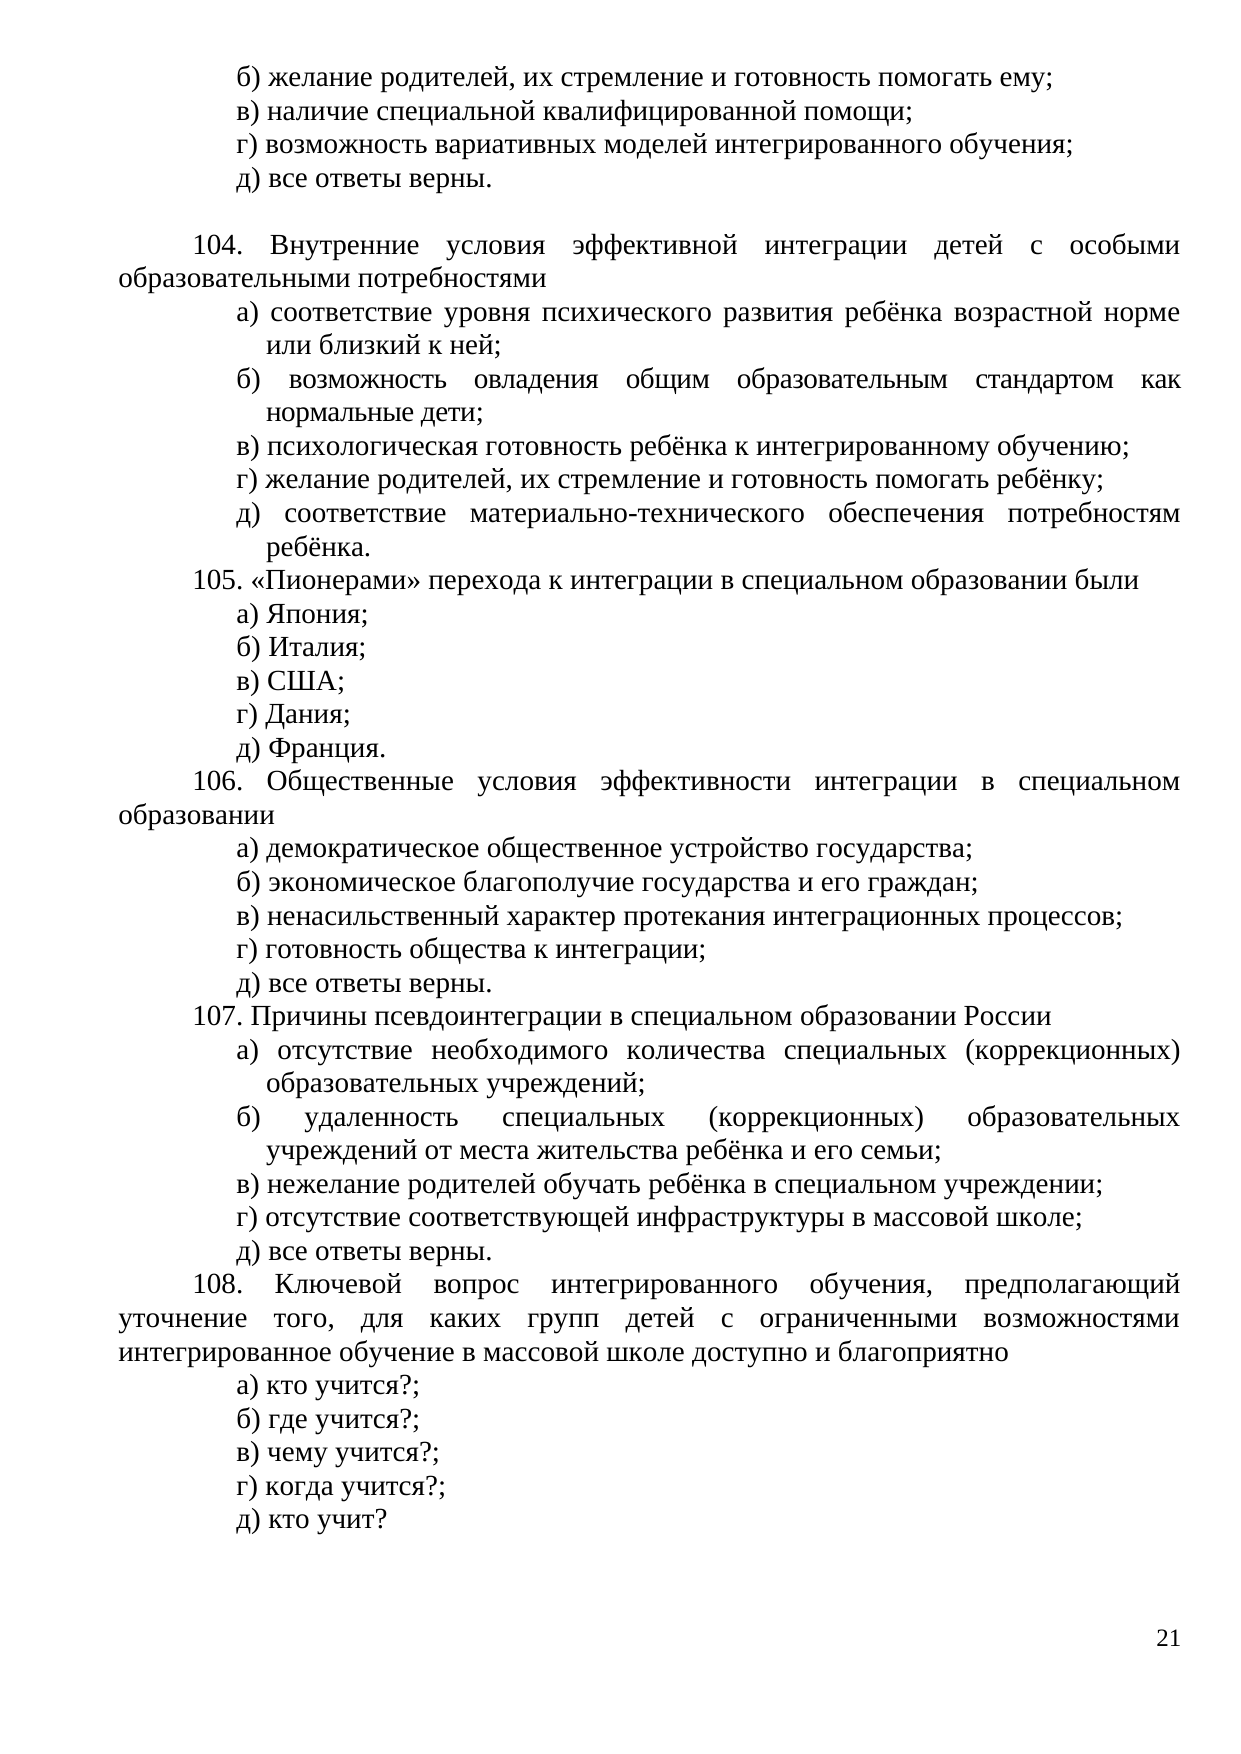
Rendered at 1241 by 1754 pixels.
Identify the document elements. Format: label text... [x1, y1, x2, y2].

text б) Италия; [118, 629, 1181, 663]
text в) США; [118, 663, 1181, 696]
text г) отсутствие соответствующей инфраструктуры в массовой школе; [236, 1199, 1181, 1233]
text 105. «Пионерами» перехода к интеграции в специальном образовании были [118, 562, 1181, 596]
text д) соответствие материально-технического обеспечения потребностям ребёнка. [236, 495, 1181, 562]
text г) Дания; [118, 696, 1181, 730]
text 104. Внутренние условия эффективной интеграции детей с особыми образовательными потребностями [118, 227, 1181, 294]
text д) все ответы верны. [236, 1233, 1181, 1267]
text а) Япония; [118, 596, 1181, 629]
text б) экономическое благополучие государства и его граждан; [118, 864, 1181, 898]
text в) ненасильственный характер протекания интеграционных процессов; [118, 898, 1181, 931]
text б) где учится?; [118, 1401, 1181, 1434]
text 106. Общественные условия эффективности интеграции в специальном образовании [118, 763, 1181, 831]
text б) возможность овладения общим образовательным стандартом как нормальные дети; [236, 361, 1181, 428]
text в) психологическая готовность ребёнка к интегрированному обучению; [236, 428, 1181, 462]
text в) нежелание родителей обучать ребёнка в специальном учреждении; [236, 1166, 1181, 1199]
text г) готовность общества к интеграции; [118, 931, 1181, 965]
text в) наличие специальной квалифицированной помощи; [118, 93, 1181, 126]
text г) желание родителей, их стремление и готовность помогать ребёнку; [236, 462, 1181, 495]
text д) все ответы верны. [118, 965, 1181, 998]
text д) кто учит? [118, 1501, 1181, 1535]
text б) удаленность специальных (коррекционных) образовательных учреждений от места жительства ребёнка и его семьи; [236, 1099, 1181, 1166]
text 107. Причины псевдоинтеграции в специальном образовании России [118, 998, 1181, 1032]
text д) Франция. [118, 730, 1181, 763]
text г) когда учится?; [118, 1468, 1181, 1501]
text а) отсутствие необходимого количества специальных (коррекционных) образовательных учреждений; [236, 1032, 1181, 1099]
text д) все ответы верны. [118, 160, 1181, 193]
text б) желание родителей, их стремление и готовность помогать ему; [118, 59, 1181, 93]
text а) кто учится?; [118, 1367, 1181, 1401]
text 108. Ключевой вопрос интегрированного обучения, предполагающий уточнение того, для каких групп детей с ограниченными возможностями интегрированное обучение в массовой школе доступно и благоприятно [118, 1267, 1181, 1367]
text а) соответствие уровня психического развития ребёнка возрастной норме или близкий к ней; [236, 294, 1181, 361]
text а) демократическое общественное устройство государства; [118, 831, 1181, 864]
text г) возможность вариативных моделей интегрированного обучения; [118, 126, 1181, 160]
text в) чему учится?; [118, 1434, 1181, 1468]
